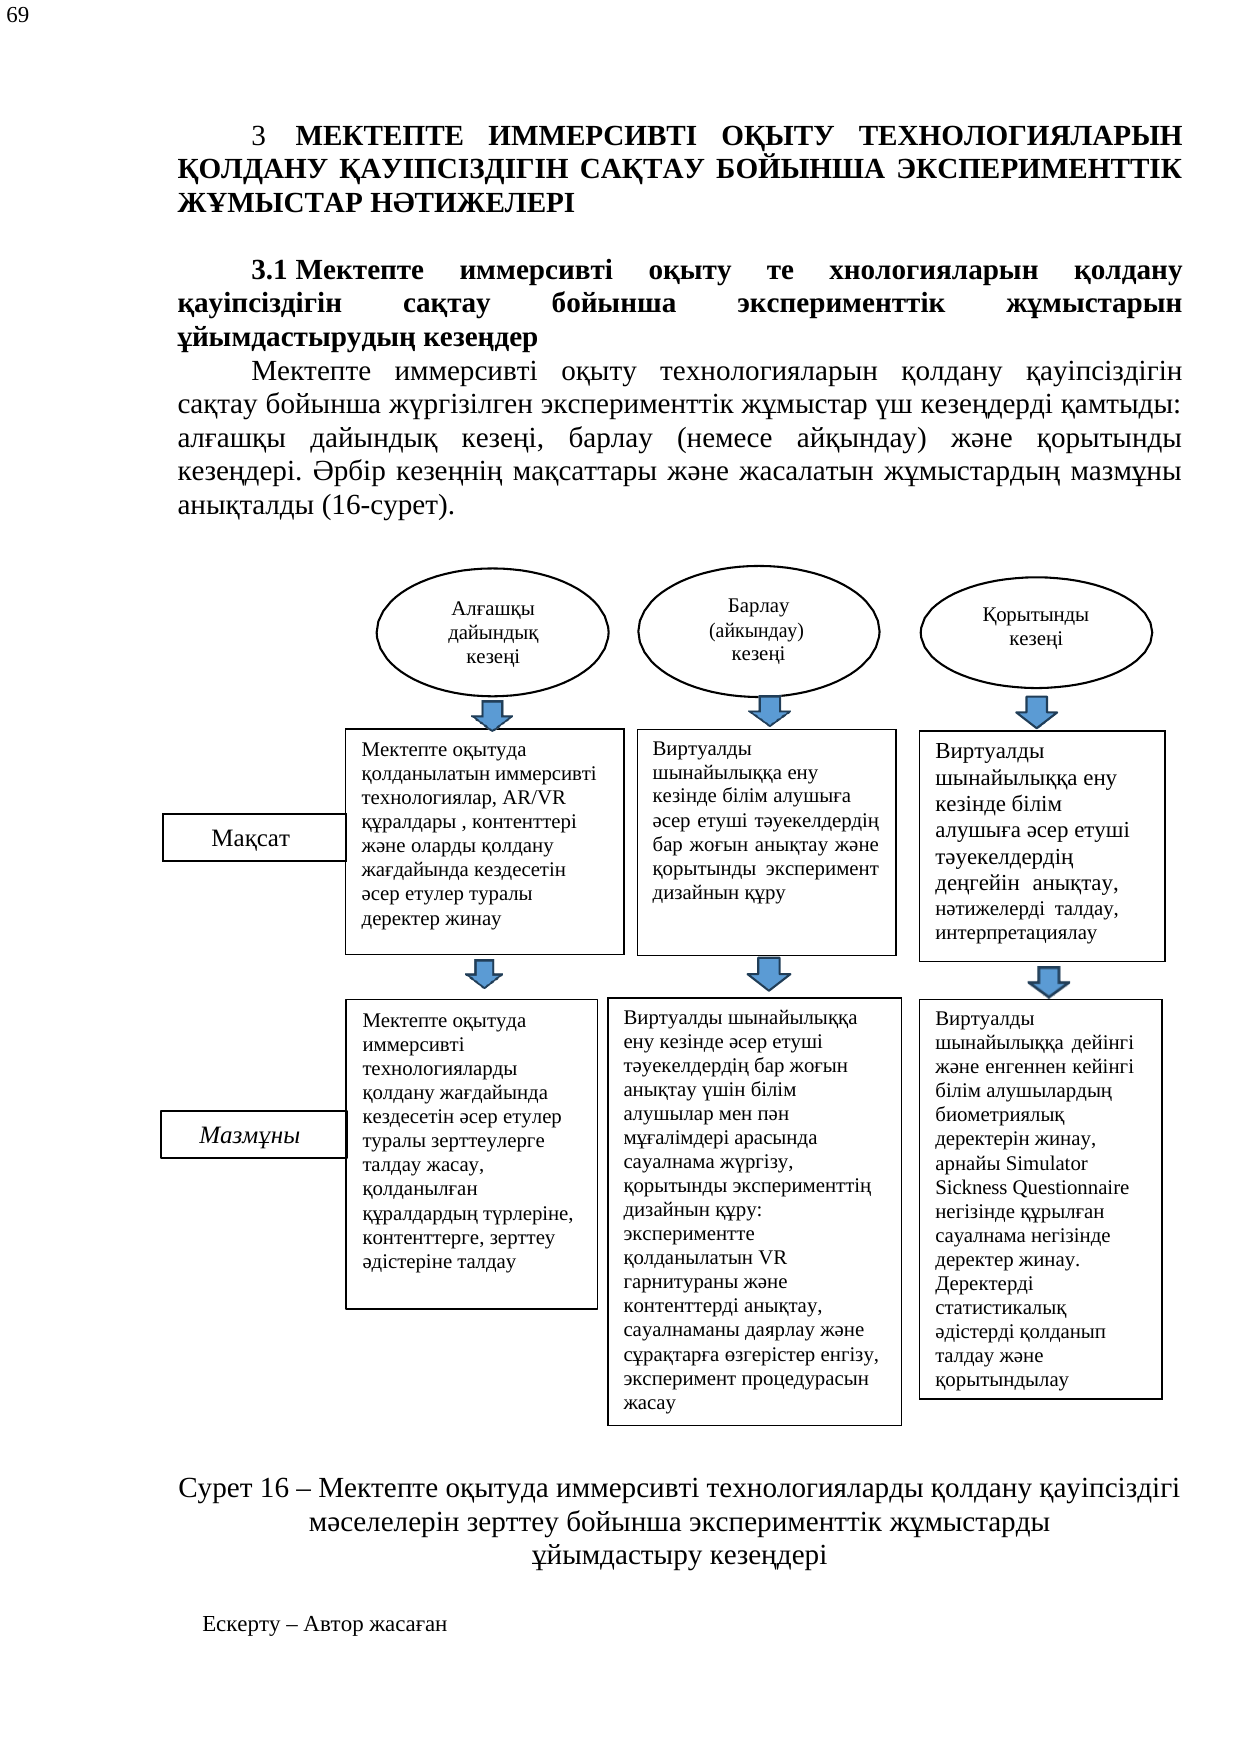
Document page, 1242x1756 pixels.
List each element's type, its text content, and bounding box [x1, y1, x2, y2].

picture [772, 976, 791, 991]
picture [471, 700, 513, 732]
picture [1016, 696, 1025, 711]
picture [1016, 715, 1034, 729]
list Мектепте иммерсивті оқыту те хнологияларын қолдану қауіпсіздігін сақтау бойынша эксперименттік жұмыстарын ұйымдастырудың кезеңдер [177, 252, 1182, 353]
subtitle МЕКТЕПТЕ ИММЕРСИВТІ ОҚЫТУ ТЕХНОЛОГИЯЛАРЫН ҚОЛДАНУ ҚАУІПСІЗДІГІН САҚТАУ БОЙЫНША ЭКСПЕРИМЕНТТІК ЖҰМЫСТАР НӘТИЖЕЛЕРІ [177, 118, 1183, 218]
picture [748, 695, 791, 727]
picture [747, 976, 766, 991]
text Ескерту – Автор жасаған [127, 1604, 1214, 1638]
text ұйымдастыру кезеңдері [144, 1537, 1214, 1571]
picture [781, 957, 791, 973]
picture [753, 959, 785, 988]
text Мектепте иммерсивті оқыту технологияларын қолдану қауіпсіздігін сақтау бойынша жүргізілген эксперименттік жұмыстар үш кезеңдерді қамтыды: алғашқы дайындық кезеңі, барлау (немесе айқындау) және қорытынды кезеңдері. Әрбір кезеңнің мақсаттары және жасалатын жұмыстардың мазмұны анықталды (16-сурет). [177, 353, 1182, 520]
text Сурет 16 – Мектепте оқытуда иммерсивті технологияларды қолдану қауіпсіздігі мәселелерін зерттеу бойынша эксперименттік жұмыстарды [144, 1470, 1214, 1537]
picture [747, 957, 757, 973]
picture [465, 959, 503, 989]
picture [1022, 698, 1052, 726]
picture [1027, 966, 1071, 999]
picture [1039, 714, 1058, 729]
picture [1049, 696, 1058, 711]
